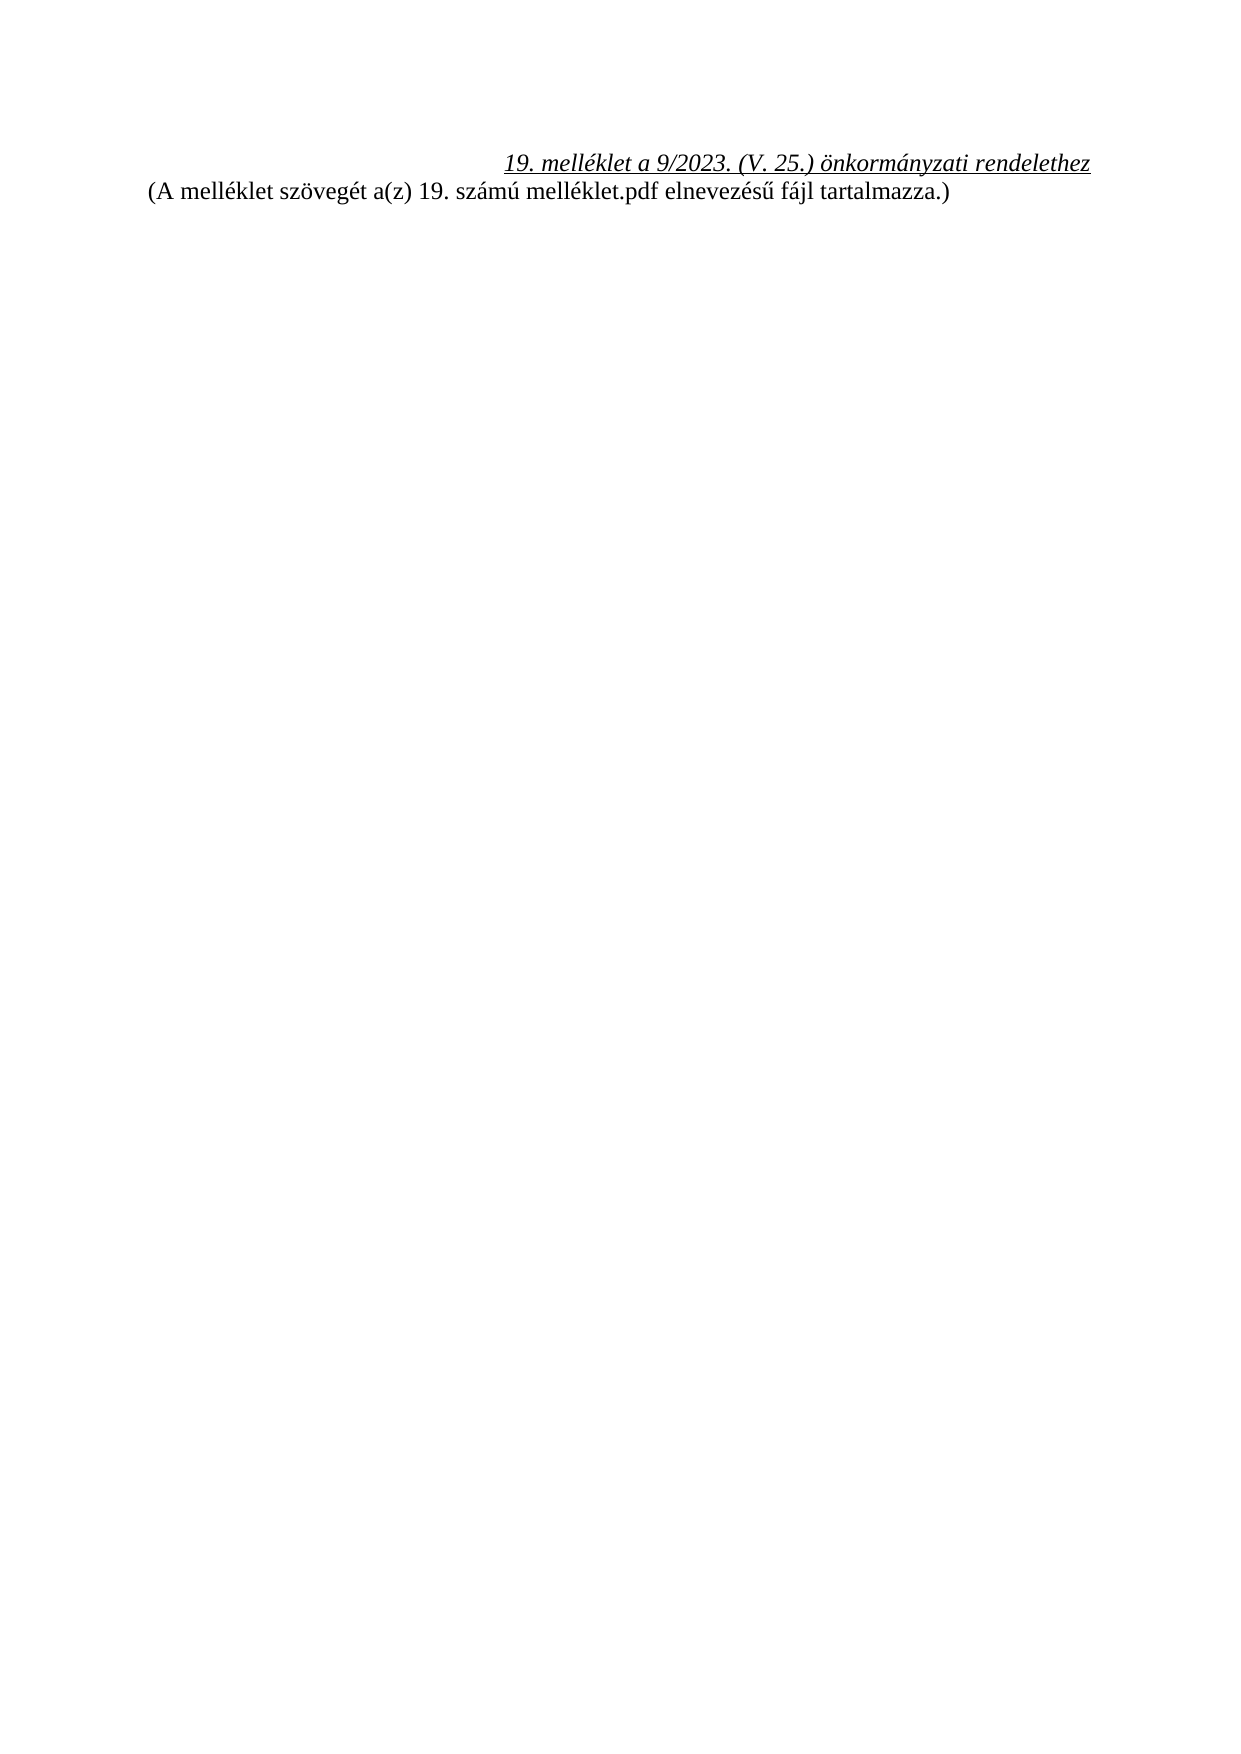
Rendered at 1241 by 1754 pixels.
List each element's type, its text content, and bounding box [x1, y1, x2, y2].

text 19. melléklet a 9/2023. (V. 25.) önkormányzati rendelethez [148, 148, 1093, 176]
text (A melléklet szövegét a(z) 19. számú melléklet.pdf elnevezésű fájl tartalmazza.) [148, 176, 1093, 205]
